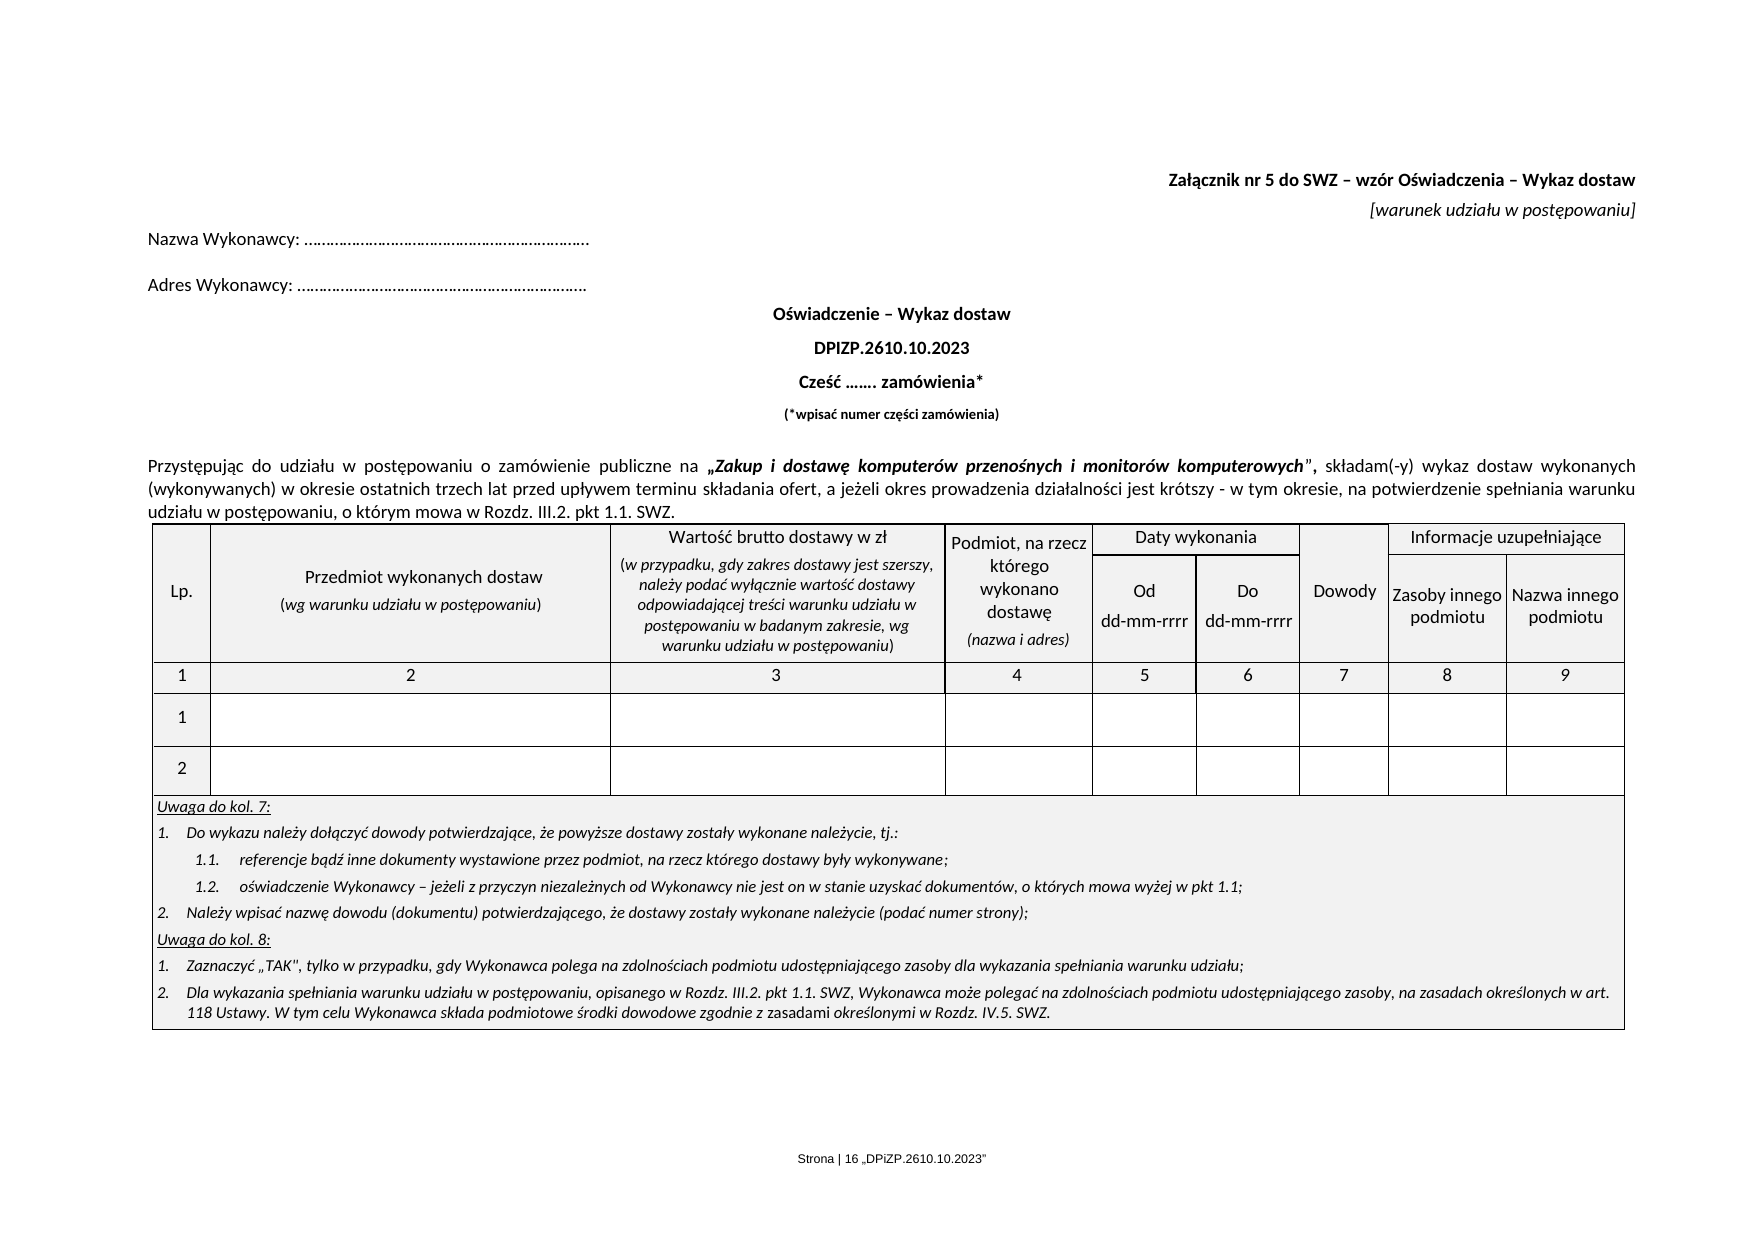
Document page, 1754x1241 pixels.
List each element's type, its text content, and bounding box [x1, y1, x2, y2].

table_header Daty wykonania [1093, 525, 1299, 554]
table_cell [211, 747, 610, 795]
table_cell [611, 694, 945, 746]
text DPIZP.2610.10.2023 [148, 336, 1636, 359]
text Adres Wykonawcy: …………………………………………………………. [148, 273, 1636, 296]
table_header Podmiot, na rzecz którego wykonano dostawę (nazwa i adres) [946, 525, 1092, 662]
table_cell 3 [611, 663, 944, 693]
table_header Wartość brutto dostawy w zł (w przypadku, gdy zakres dostawy jest szerszy, należy podać wyłącznie wartość dostawy odpowiadającej treści warunku udziału w postępowaniu w badanym zakresie, wg warunku udziału w postępowaniu) [611, 525, 944, 662]
table_cell [946, 747, 1092, 795]
table_cell 2 [211, 663, 610, 693]
table_cell [1093, 747, 1196, 795]
table_cell Zasoby innego podmiotu [1389, 555, 1506, 662]
table_cell [211, 694, 610, 746]
text (*wpisać numer części zamówienia) [148, 405, 1636, 423]
table_cell Od dd-mm-rrrr [1093, 556, 1195, 662]
text Przystępując do udziału w postępowaniu o zamówienie publiczne na „Zakup i dostawę komputerów przenośnych i monitorów komputerowych”, składam(-y) wykaz dostaw wykonanych (wykonywanych) w okresie ostatnich trzech lat przed upływem terminu składania ofert, a jeżeli okres prowadzenia działalności jest krótszy - w tym okresie, na potwierdzenie spełniania warunku udziału w postępowaniu, o którym mowa w Rozdz. III.2. pkt 1.1. SWZ. [148, 454, 1636, 523]
table_cell [1197, 694, 1299, 746]
table_cell [1507, 747, 1624, 795]
table_cell [1300, 694, 1388, 746]
table_cell Uwaga do kol. 7: Do wykazu należy dołączyć dowody potwierdzające, że powyższe dostawy zostały wykonane należycie, tj.: referencje bądź inne dokumenty wystawione przez podmiot, na rzecz którego dostawy były wykonywane; oświadczenie Wykonawcy – jeżeli z przyczyn niezależnych od Wykonawcy nie jest on w stanie uzyskać dokumentów, o których mowa wyżej w pkt 1.1; Należy wpisać nazwę dowodu (dokumentu) potwierdzającego, że dostawy zostały wykonane należycie (podać numer strony); Uwaga do kol. 8: Zaznaczyć „TAK", tylko w przypadku, gdy Wykonawca polega na zdolnościach podmiotu udostępniającego zasoby dla wykazania spełniania warunku udziału; Dla wykazania spełniania warunku udziału w postępowaniu, opisanego w Rozdz. III.2. pkt 1.1. SWZ, Wykonawca może polegać na zdolnościach podmiotu udostępniającego zasoby, na zasadach określonych w art. 118 Ustawy. W tym celu Wykonawca składa podmiotowe środki dowodowe zgodnie z zasadami określonymi w Rozdz. IV.5. SWZ. [153, 796, 1624, 1029]
table_cell 1 [153, 694, 210, 746]
table_cell [946, 694, 1092, 746]
table_cell [1300, 747, 1388, 795]
table_cell 8 [1389, 663, 1506, 693]
table_cell 7 [1300, 663, 1388, 693]
table_header Dowody [1300, 525, 1388, 662]
table_cell Do dd-mm-rrrr [1197, 556, 1299, 662]
table_header Lp. [153, 525, 210, 662]
table_cell [1197, 747, 1299, 795]
table_cell 5 [1093, 663, 1195, 693]
table_cell Nazwa innego podmiotu [1507, 555, 1624, 662]
table_cell 9 [1507, 663, 1624, 693]
text [warunek udziału w postępowaniu] [148, 198, 1636, 221]
text Załącznik nr 5 do SWZ – wzór Oświadczenia – Wykaz dostaw [148, 168, 1636, 191]
table_cell 4 [946, 663, 1092, 693]
table_header Informacje uzupełniające [1389, 524, 1624, 554]
table_cell 1 [153, 663, 210, 693]
text Nazwa Wykonawcy: ………………………………………………………… [148, 227, 1636, 250]
text Oświadczenie – Wykaz dostaw [148, 302, 1636, 325]
table_cell 2 [153, 747, 210, 795]
text Cześć ……. zamówienia* [148, 371, 1636, 393]
table_cell [1093, 694, 1196, 746]
table_cell 6 [1197, 663, 1299, 693]
table_cell [1389, 747, 1506, 795]
table_cell [611, 747, 945, 795]
table_cell [1389, 694, 1506, 746]
table_cell [1507, 694, 1624, 746]
table_header Przedmiot wykonanych dostaw (wg warunku udziału w postępowaniu) [211, 525, 610, 662]
